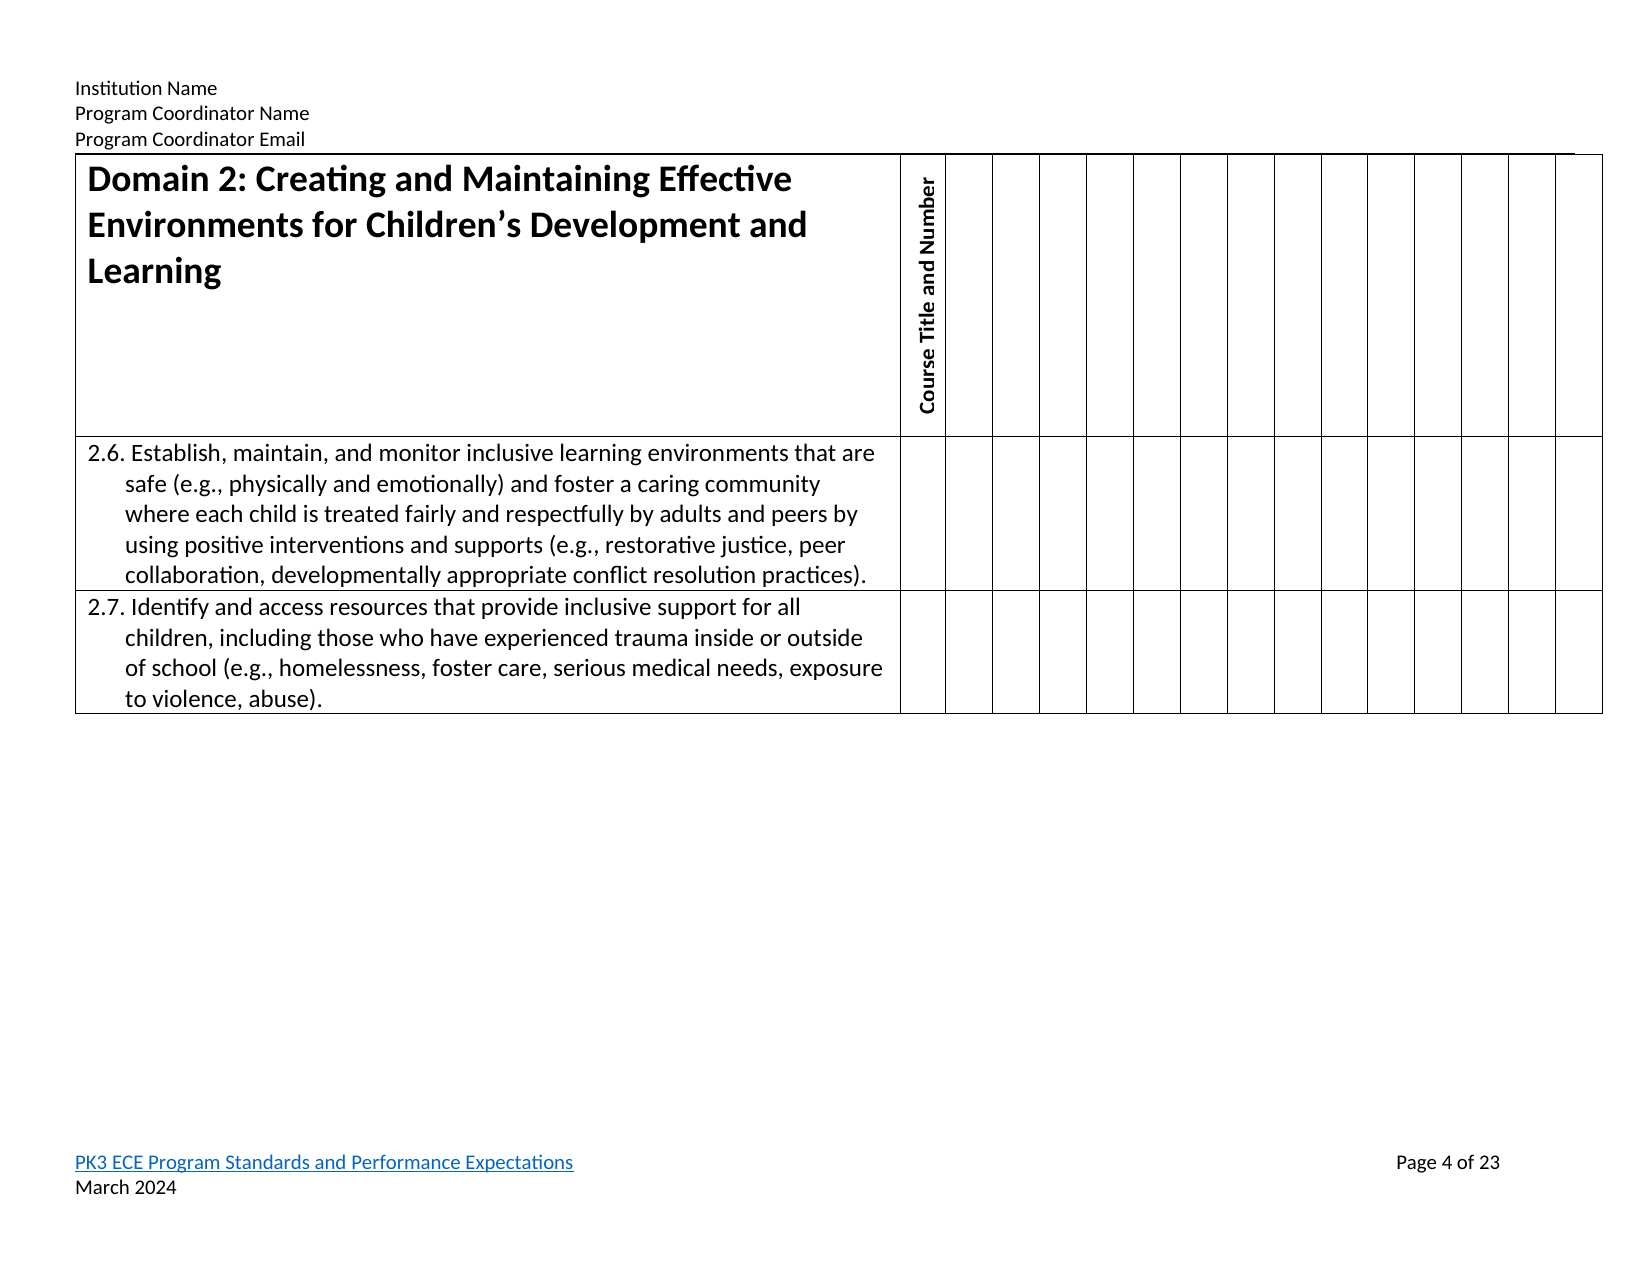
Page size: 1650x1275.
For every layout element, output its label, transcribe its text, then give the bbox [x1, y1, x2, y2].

table_header [1228, 155, 1274, 436]
table_header [1134, 155, 1180, 436]
table_cell [1509, 437, 1555, 590]
table_cell [1040, 437, 1086, 590]
table_header Domain 2: Creating and Maintaining Effective Environments for Children’s Development and Learning [76, 155, 900, 436]
table_header [1087, 155, 1133, 436]
table_cell [1087, 437, 1133, 590]
table_cell [1228, 591, 1274, 713]
table_cell [1322, 437, 1367, 590]
table_cell [1556, 591, 1602, 713]
table_cell [1134, 437, 1180, 590]
table_header [1368, 155, 1414, 436]
table_cell [1415, 437, 1461, 590]
table_cell 2.6. Establish, maintain, and monitor inclusive learning environments that are safe (e.g., physically and emotionally) and foster a caring community where each child is treated fairly and respectfully by adults and peers by using positive interventions and supports (e.g., restorative justice, peer collaboration, developmentally appropriate conflict resolution practices). [76, 437, 900, 590]
table_header [1181, 155, 1227, 436]
table_header [1415, 155, 1461, 436]
table_header [1556, 155, 1602, 436]
table_cell [1322, 591, 1367, 713]
table_header [1462, 155, 1508, 436]
table_cell [1368, 591, 1414, 713]
table_cell [1462, 437, 1508, 590]
table_cell [1368, 437, 1414, 590]
table_cell [1509, 591, 1555, 713]
table_cell [1228, 437, 1274, 590]
table_cell [1181, 437, 1227, 590]
table_header [993, 155, 1039, 436]
table_cell [1275, 591, 1321, 713]
table_cell [1134, 591, 1180, 713]
table_cell 2.7. Identify and access resources that provide inclusive support for all children, including those who have experienced trauma inside or outside of school (e.g., homelessness, foster care, serious medical needs, exposure to violence, abuse). [76, 591, 900, 713]
table_cell [901, 437, 945, 590]
table_cell [1556, 437, 1602, 590]
table_cell [1275, 437, 1321, 590]
table_header [1275, 155, 1321, 436]
table_header [1040, 155, 1086, 436]
table_cell [993, 437, 1039, 590]
table_header [1322, 155, 1367, 436]
table_header [1509, 155, 1555, 436]
table_header [946, 155, 992, 436]
table_cell [1040, 591, 1086, 713]
table_cell [946, 437, 992, 590]
table_cell [901, 591, 945, 713]
table_header Course Title and Number [901, 155, 945, 436]
table_cell [1087, 591, 1133, 713]
table_cell [946, 591, 992, 713]
table_cell [1462, 591, 1508, 713]
table_cell [1415, 591, 1461, 713]
table_cell [1181, 591, 1227, 713]
table_cell [993, 591, 1039, 713]
